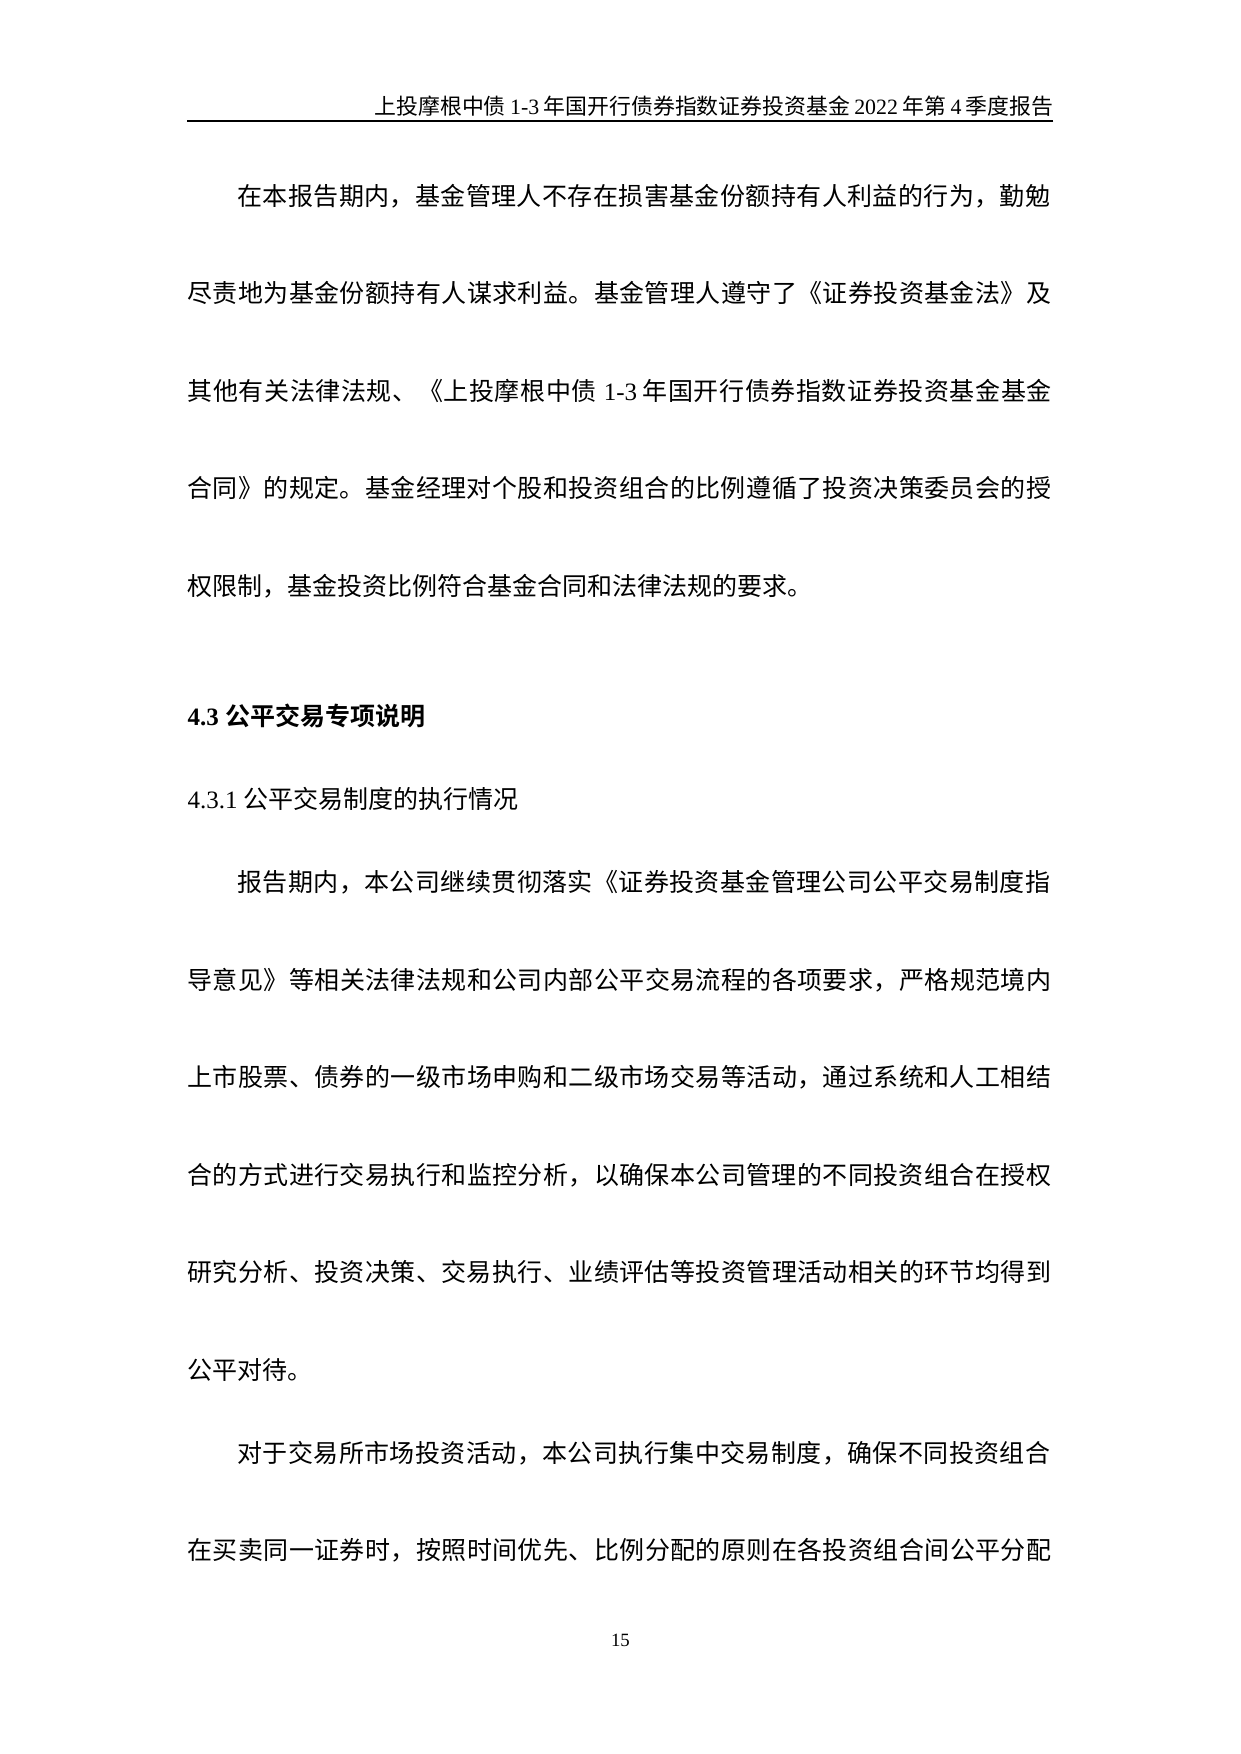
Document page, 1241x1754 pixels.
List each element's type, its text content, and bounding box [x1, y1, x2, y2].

text 4.3 公平交易专项说明 [187, 682, 1053, 747]
text 报告期内，本公司继续贯彻落实《证券投资基金管理公司公平交易制度指导意见》等相关法律法规和公司内部公平交易流程的各项要求，严格规范境内上市股票、债券的一级市场申购和二级市场交易等活动，通过系统和人工相结合的方式进行交易执行和监控分析，以确保本公司管理的不同投资组合在授权、研究分析、投资决策、交易执行、业绩评估等投资管理活动相关的环节均得到公平对待。 [187, 848, 1053, 1401]
text 在本报告期内，基金管理人不存在损害基金份额持有人利益的行为，勤勉尽责地为基金份额持有人谋求利益。基金管理人遵守了《证券投资基金法》及其他有关法律法规、《上投摩根中债1-3年国开行债券指数证券投资基金基金合同》的规定。基金经理对个股和投资组合的比例遵循了投资决策委员会的授权限制，基金投资比例符合基金合同和法律法规的要求。 [187, 162, 1053, 617]
text 4.3.1 公平交易制度的执行情况 [187, 765, 1053, 830]
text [187, 1419, 1053, 1581]
